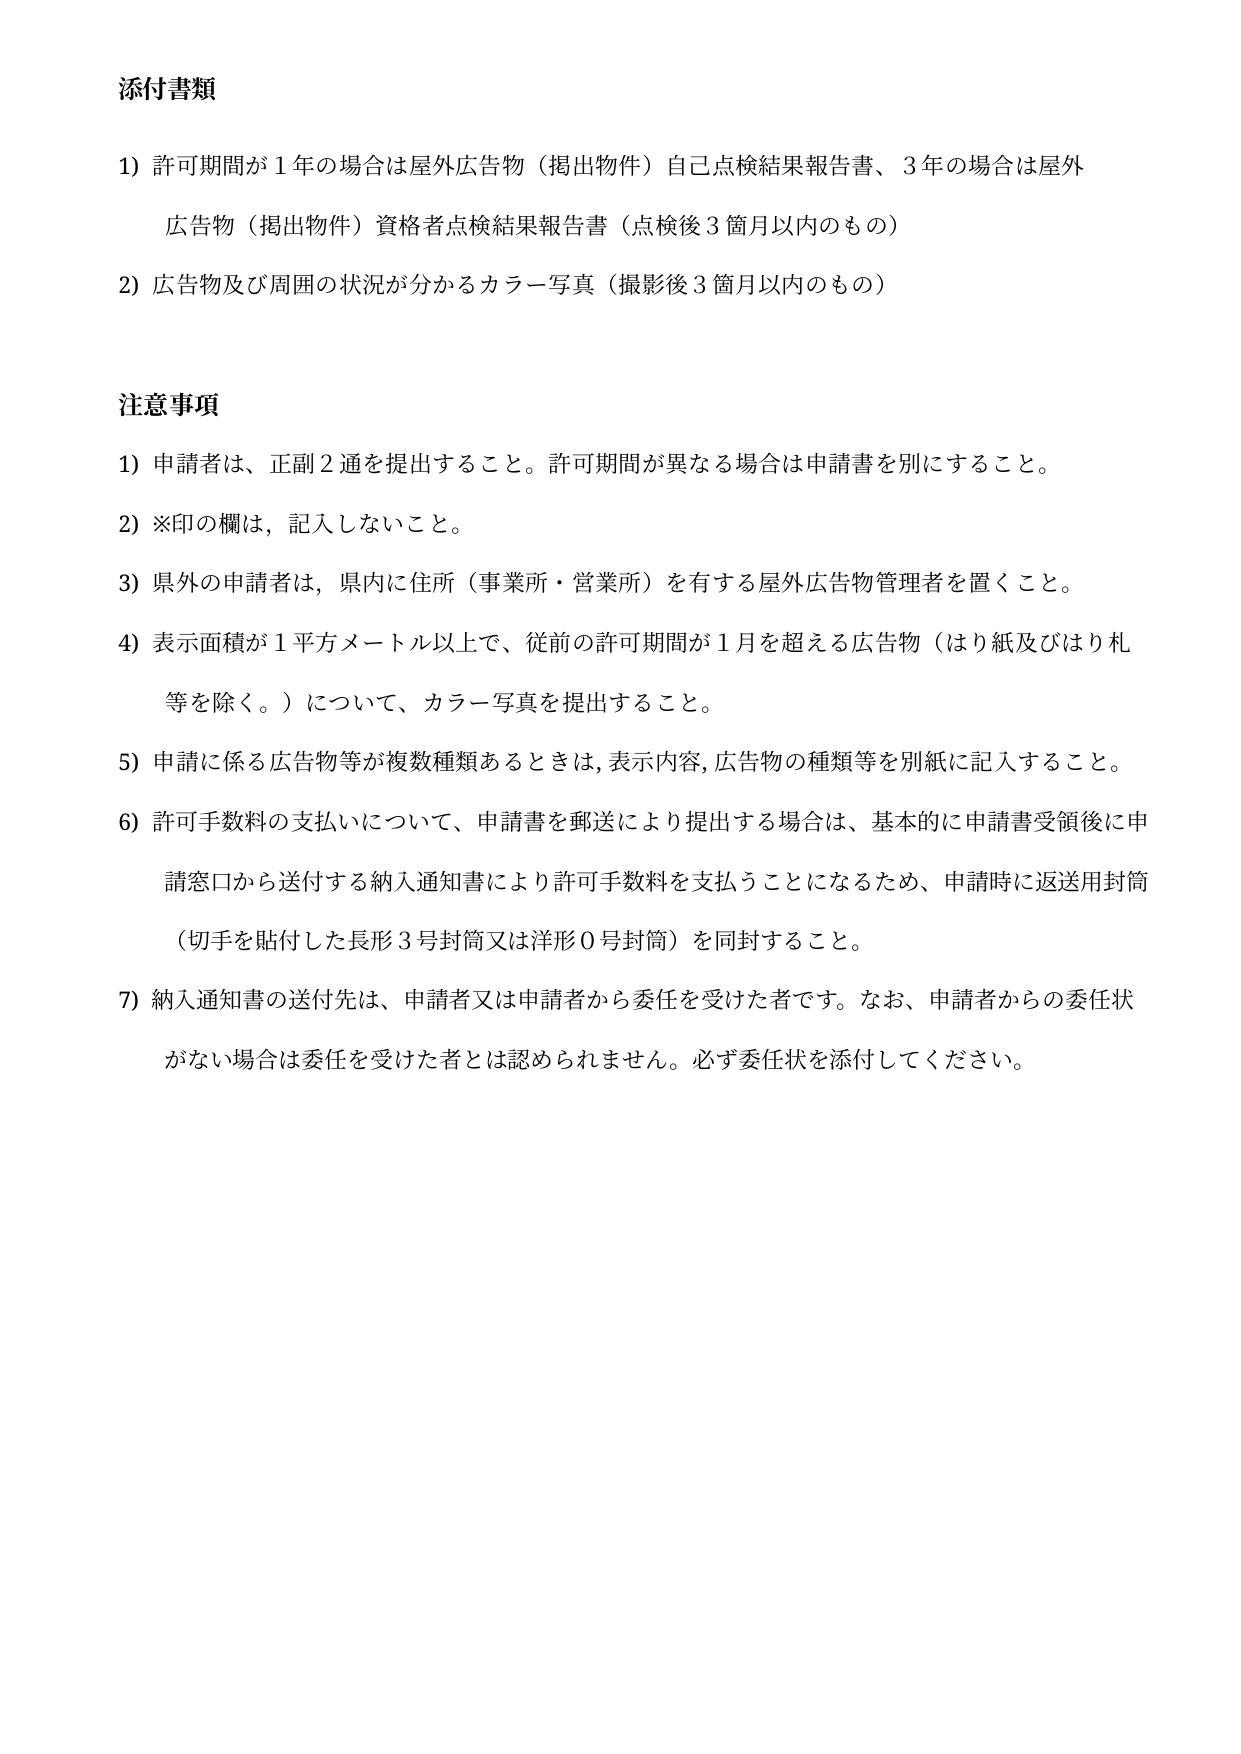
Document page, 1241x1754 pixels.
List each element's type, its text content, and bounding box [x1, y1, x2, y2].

text 2) ※印の欄は，記入しないこと。 [118, 493, 1152, 552]
text 5) 申請に係る広告物等が複数種類あるときは, 表示内容, 広告物の種類等を別紙に記入すること。 [118, 731, 1152, 791]
text 4) 表示面積が１平方メートル以上で、従前の許可期間が１月を超える広告物（はり紙及びはり札等を除く。）について、カラー写真を提出すること。 [118, 612, 1152, 731]
text 2) 広告物及び周囲の状況が分かるカラー写真（撮影後３箇月以内のもの） [118, 254, 1152, 314]
text 7) 納入通知書の送付先は、申請者又は申請者から委任を受けた者です。なお、申請者からの委任状がない場合は委任を受けた者とは認められません。必ず委任状を添付してください。 [118, 969, 1152, 1088]
text 3) 県外の申請者は，県内に住所（事業所・営業所）を有する屋外広告物管理者を置くこと。 [118, 552, 1152, 612]
text 1) 申請者は、正副２通を提出すること。許可期間が異なる場合は申請書を別にすること。 [118, 433, 1152, 493]
text 6) 許可手数料の支払いについて、申請書を郵送により提出する場合は、基本的に申請書受領後に申請窓口から送付する納入通知書により許可手数料を支払うことになるため、申請時に返送用封筒（切手を貼付した長形３号封筒又は洋形０号封筒）を同封すること。 [118, 791, 1152, 969]
text 添付書類 [118, 58, 1152, 117]
text 広告物（掲出物件）資格者点検結果報告書（点検後３箇月以内のもの） [118, 195, 1152, 254]
text 注意事項 [118, 373, 1152, 433]
text 1) 許可期間が１年の場合は屋外広告物（掲出物件）自己点検結果報告書、３年の場合は屋外 [118, 135, 1152, 195]
